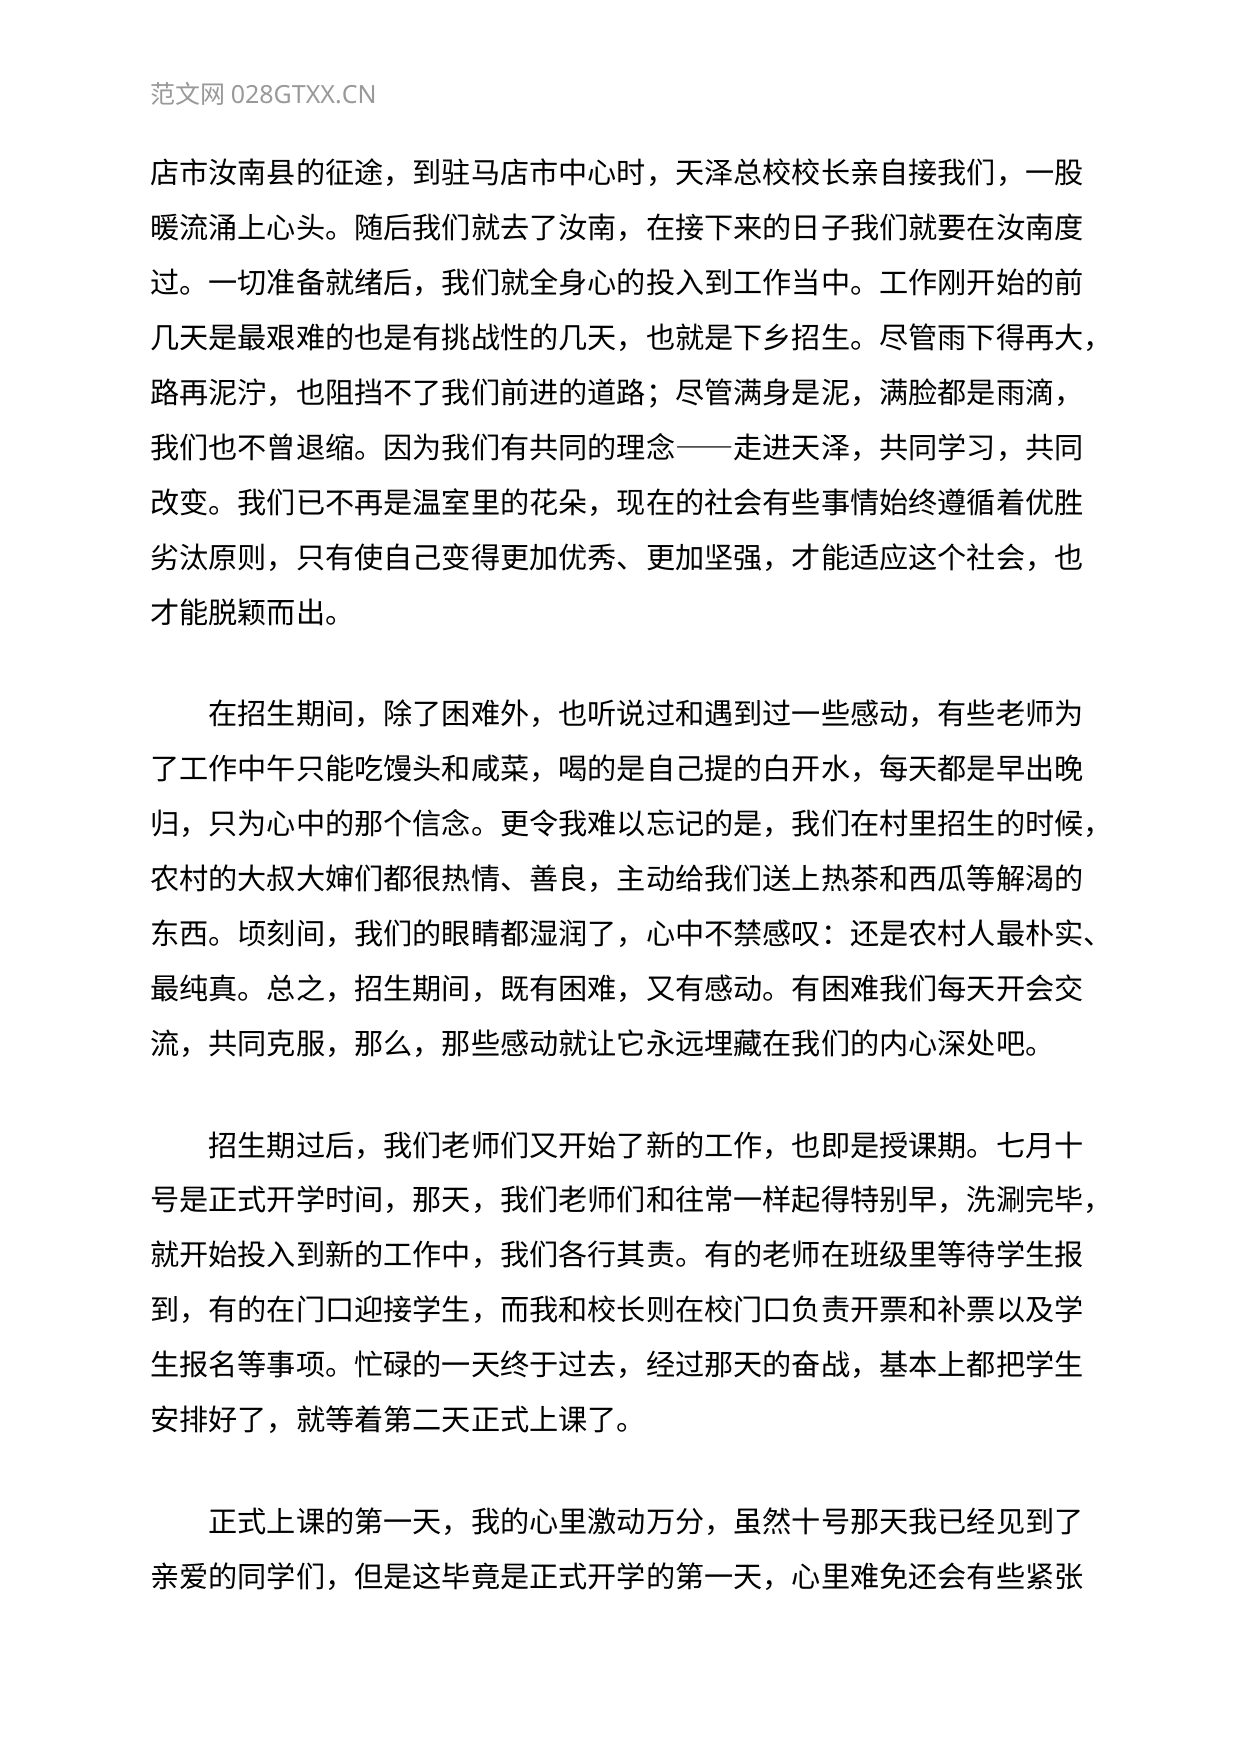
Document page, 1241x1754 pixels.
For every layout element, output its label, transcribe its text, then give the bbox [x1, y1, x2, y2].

text 在招生期间，除了困难外，也听说过和遇到过一些感动，有些老师为了工作中午只能吃馒头和咸菜，喝的是自己提的白开水，每天都是早出晚归，只为心中的那个信念。更令我难以忘记的是，我们在村里招生的时候，农村的大叔大婶们都很热情、善良，主动给我们送上热茶和西瓜等解渴的东西。顷刻间，我们的眼睛都湿润了，心中不禁感叹：还是农村人最朴实、最纯真。总之，招生期间，既有困难，又有感动。有困难我们每天开会交流，共同克服，那么，那些感动就让它永远埋藏在我们的内心深处吧。 [150, 691, 1090, 1063]
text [150, 150, 1090, 631]
text 招生期过后，我们老师们又开始了新的工作，也即是授课期。七月十号是正式开学时间，那天，我们老师们和往常一样起得特别早，洗涮完毕，就开始投入到新的工作中，我们各行其责。有的老师在班级里等待学生报到，有的在门口迎接学生，而我和校长则在校门口负责开票和补票以及学生报名等事项。忙碌的一天终于过去，经过那天的奋战，基本上都把学生安排好了，就等着第二天正式上课了。 [150, 1122, 1090, 1439]
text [150, 1498, 1090, 1596]
